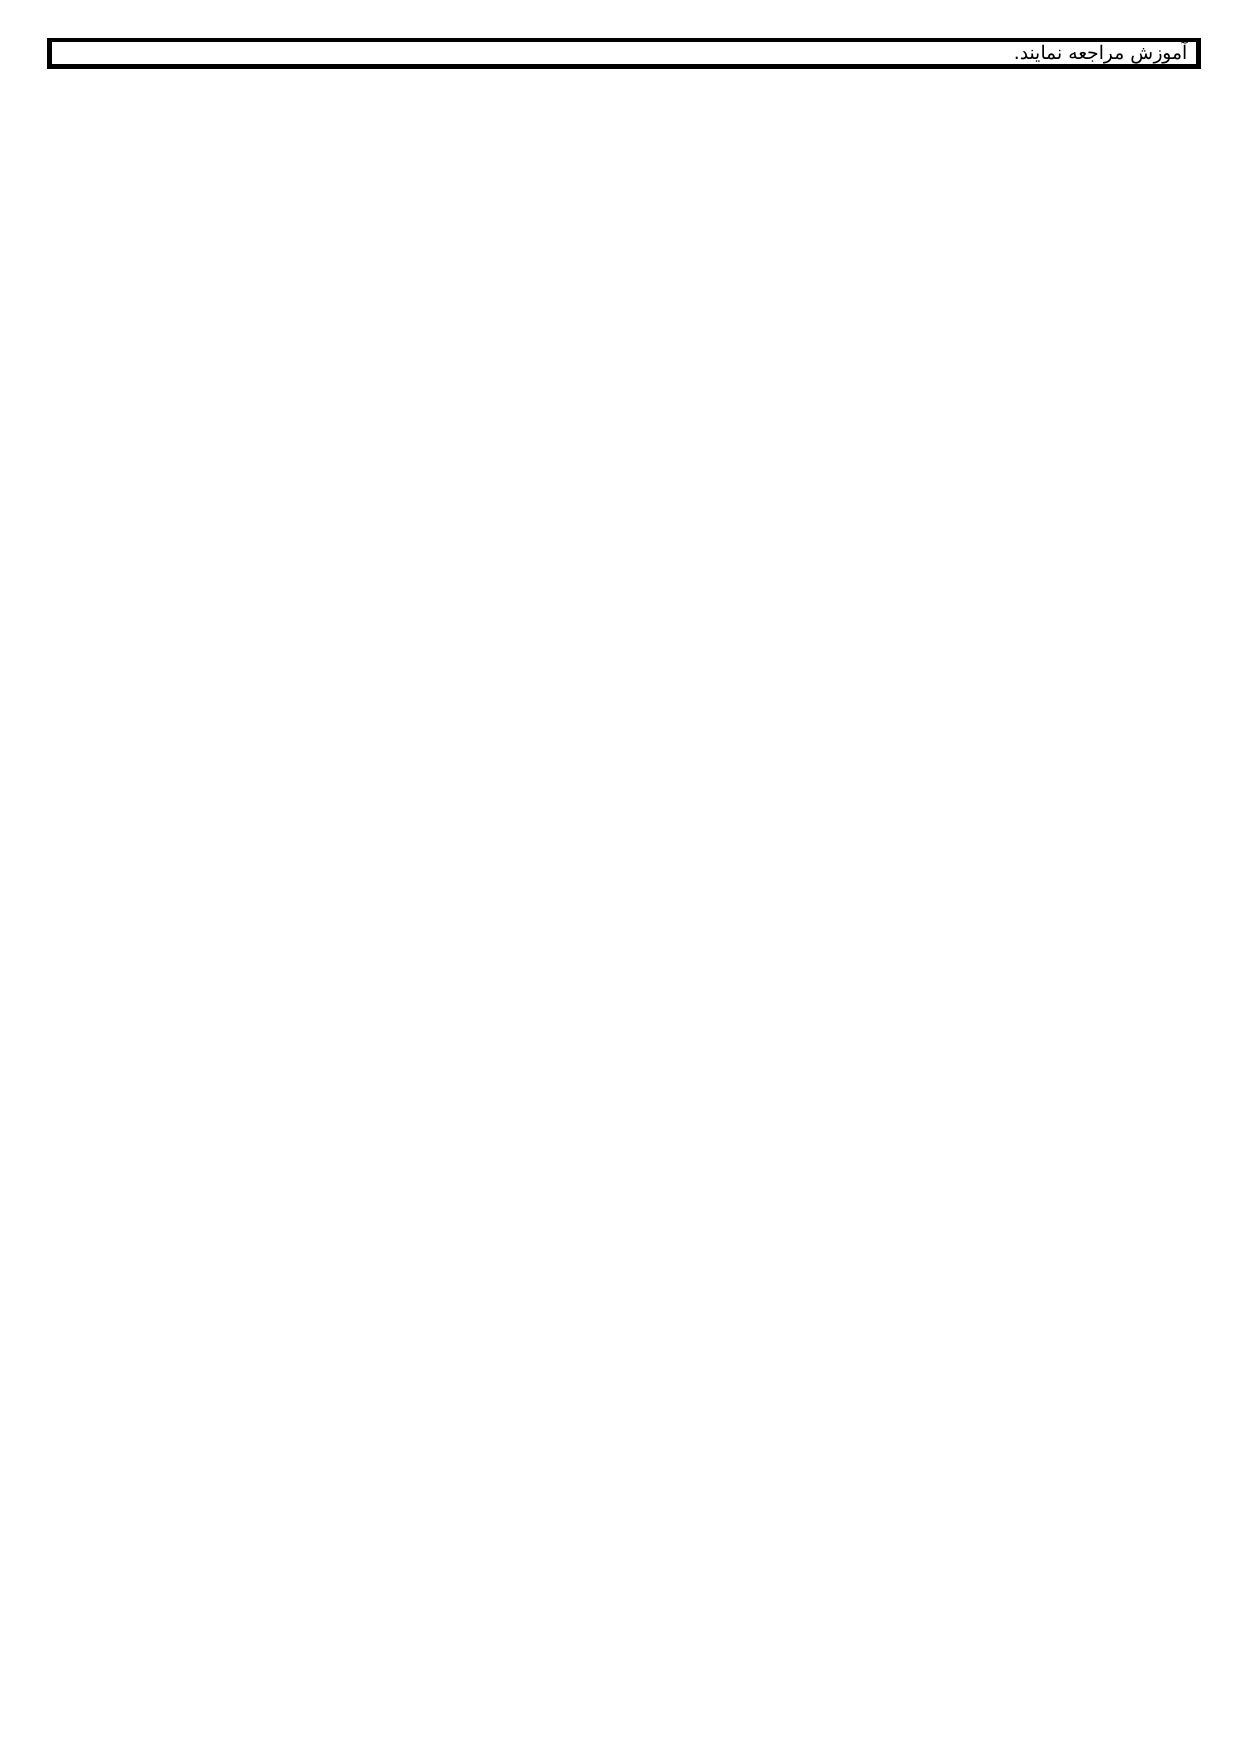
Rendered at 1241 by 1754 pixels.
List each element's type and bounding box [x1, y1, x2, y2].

table_cell [52, 42, 1196, 64]
